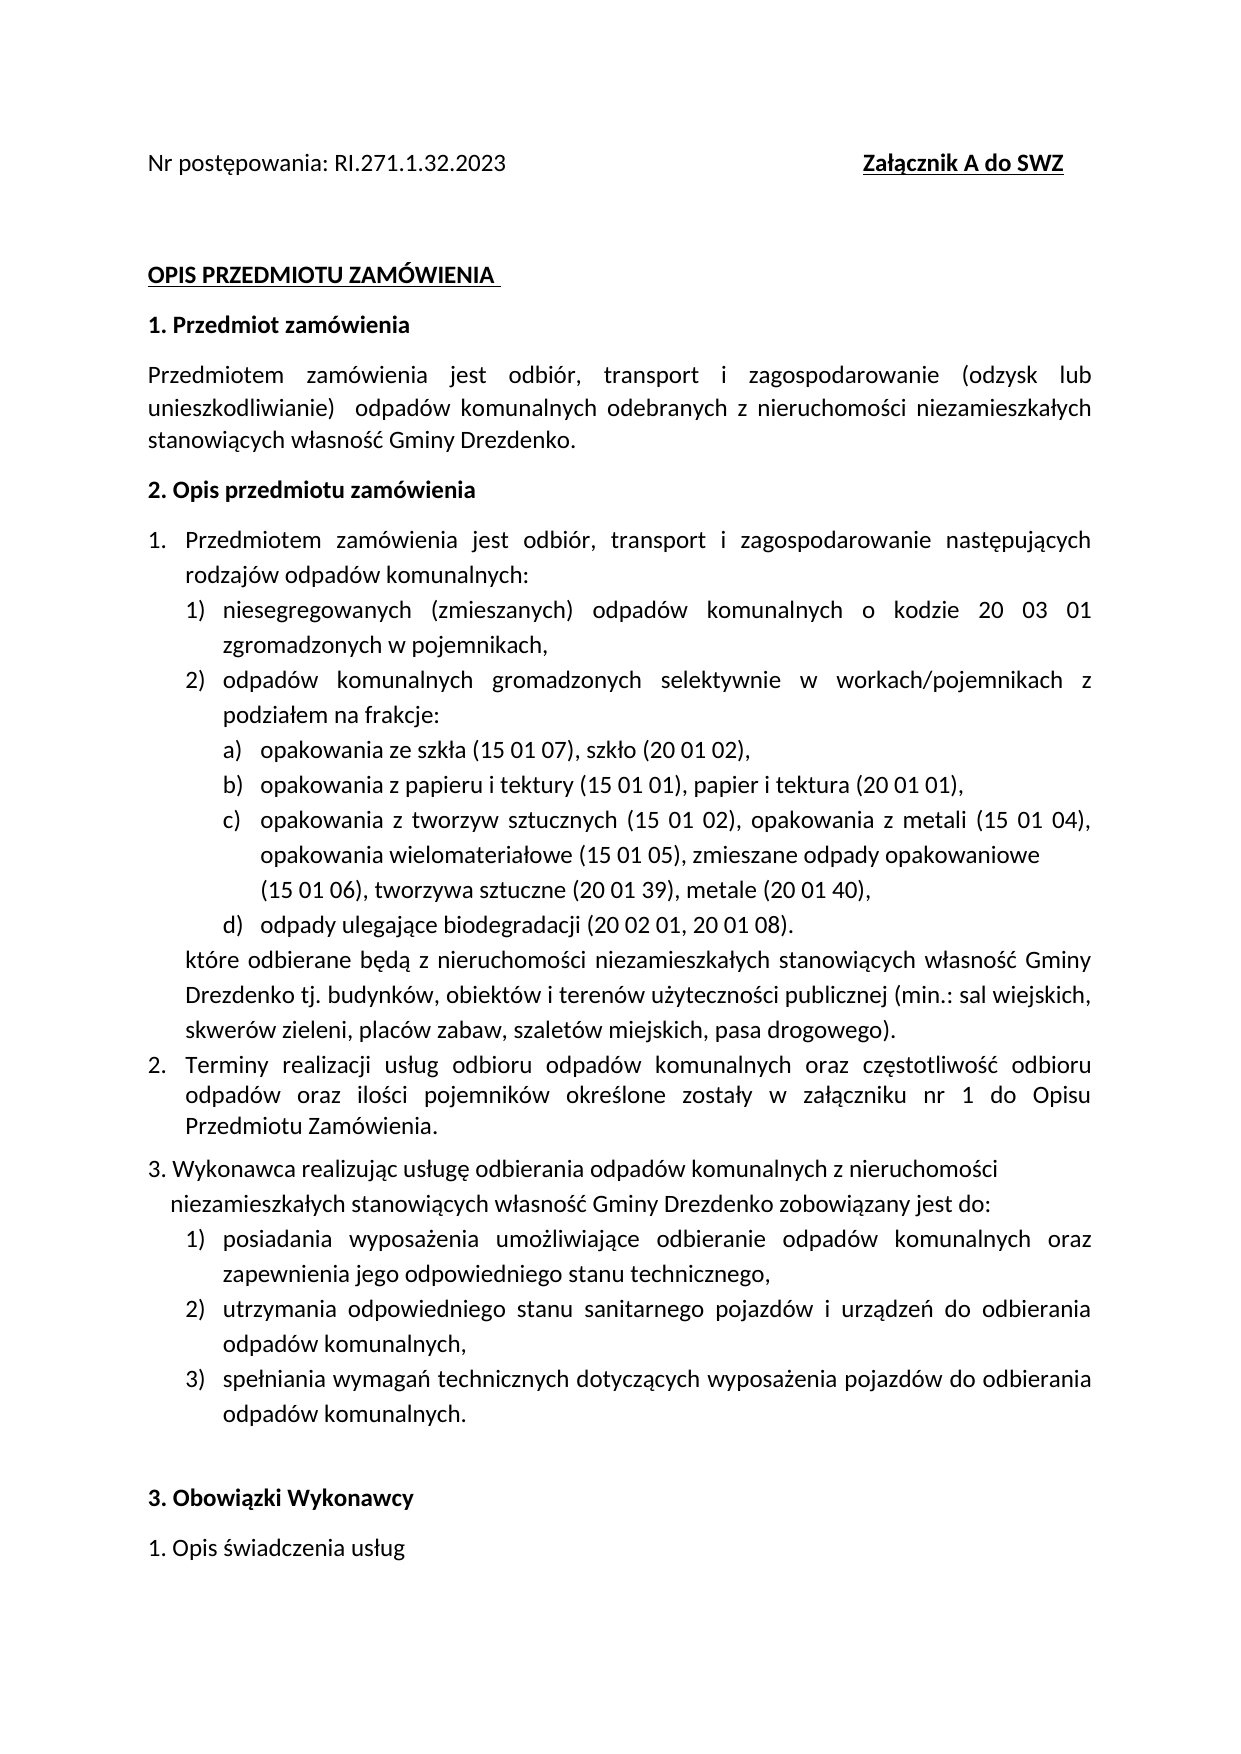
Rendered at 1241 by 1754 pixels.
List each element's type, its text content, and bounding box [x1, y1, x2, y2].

list Terminy realizacji usług odbioru odpadów komunalnych oraz częstotliwość odbioru odpadów oraz ilości pojemników określone zostały w załączniku nr 1 do Opisu Przedmiotu Zamówienia. [148, 1049, 1093, 1140]
text Nr postępowania: RI.271.1.32.2023 Załącznik A do SWZ [148, 148, 1093, 178]
list opakowania z papieru i tektury (15 01 01), papier i tektura (20 01 01), [223, 769, 1093, 799]
list odpady ulegające biodegradacji (20 02 01, 20 01 08). [223, 909, 1093, 939]
text Przedmiotem zamówienia jest odbiór, transport i zagospodarowanie (odzysk lub unieszkodliwianie) odpadów komunalnych odebranych z nieruchomości niezamieszkałych stanowiących własność Gminy Drezdenko. [148, 359, 1093, 455]
text 3. Obowiązki Wykonawcy [148, 1482, 1093, 1513]
list niesegregowanych (zmieszanych) odpadów komunalnych o kodzie 20 03 01 zgromadzonych w pojemnikach, [185, 594, 1093, 659]
list odpadów komunalnych gromadzonych selektywnie w workach/pojemnikach z podziałem na frakcje: [185, 664, 1093, 729]
list utrzymania odpowiedniego stanu sanitarnego pojazdów i urządzeń do odbierania odpadów komunalnych, [185, 1293, 1093, 1358]
text niezamieszkałych stanowiących własność Gminy Drezdenko zobowiązany jest do: [148, 1188, 1093, 1218]
text 3. Wykonawca realizując usługę odbierania odpadów komunalnych z nieruchomości [148, 1153, 1093, 1183]
list Przedmiotem zamówienia jest odbiór, transport i zagospodarowanie następujących rodzajów odpadów komunalnych: [148, 524, 1093, 589]
text (15 01 06), tworzywa sztuczne (20 01 39), metale (20 01 40), [260, 874, 1093, 904]
text 2. Opis przedmiotu zamówienia [148, 474, 1093, 505]
list posiadania wyposażenia umożliwiające odbieranie odpadów komunalnych oraz zapewnienia jego odpowiedniego stanu technicznego, [185, 1223, 1093, 1288]
text OPIS PRZEDMIOTU ZAMÓWIENIA [148, 259, 1093, 290]
list opakowania z tworzyw sztucznych (15 01 02), opakowania z metali (15 01 04), opakowania wielomateriałowe (15 01 05), zmieszane odpady opakowaniowe [223, 804, 1093, 869]
text które odbierane będą z nieruchomości niezamieszkałych stanowiących własność Gminy Drezdenko tj. budynków, obiektów i terenów użyteczności publicznej (min.: sal wiejskich, skwerów zieleni, placów zabaw, szaletów miejskich, pasa drogowego). [185, 944, 1093, 1044]
list spełniania wymagań technicznych dotyczących wyposażenia pojazdów do odbierania odpadów komunalnych. [185, 1363, 1093, 1428]
list opakowania ze szkła (15 01 07), szkło (20 01 02), [223, 734, 1093, 764]
text 1. Przedmiot zamówienia [148, 309, 1093, 340]
text 1. Opis świadczenia usług [148, 1532, 1093, 1562]
